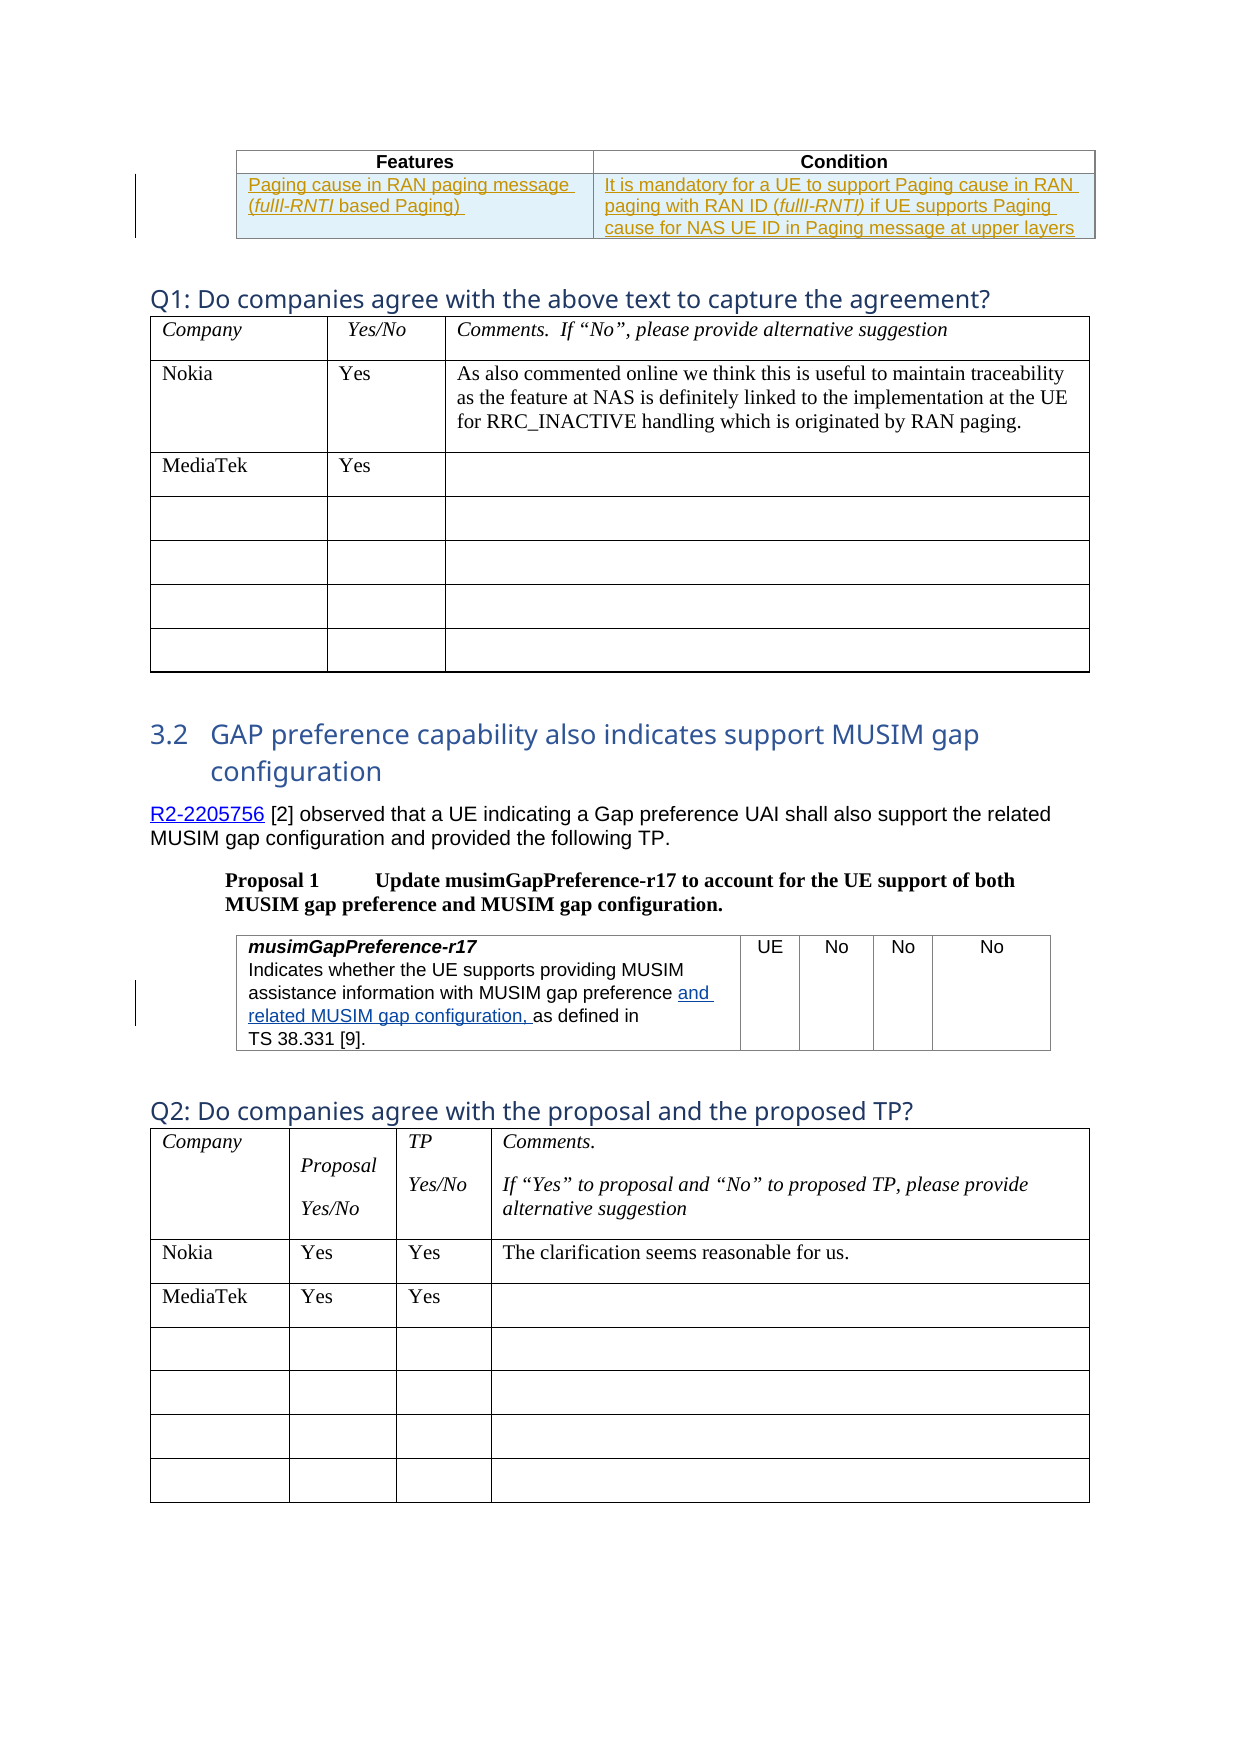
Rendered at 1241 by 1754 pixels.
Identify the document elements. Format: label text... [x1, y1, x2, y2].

table_cell [151, 1415, 289, 1458]
table_cell MediaTek [151, 1284, 289, 1327]
table_header Comments. If “No”, please provide alternative suggestion [446, 317, 1089, 360]
table_cell Nokia [151, 361, 327, 452]
text Proposal 1 Update musimGapPreference-r17 to account for the UE support of both MUSIM gap preference and MUSIM gap configuration. [225, 868, 1090, 916]
table_cell [397, 1371, 491, 1414]
table_cell [446, 629, 1089, 671]
text R2-2205756 [2] observed that a UE indicating a Gap preference UAI shall also support the related MUSIM gap configuration and provided the following TP. [150, 801, 1090, 849]
table_cell [328, 541, 445, 584]
table_cell Yes [328, 453, 445, 496]
table_cell [151, 541, 327, 584]
table_cell Nokia [151, 1240, 289, 1283]
table_cell [446, 541, 1089, 584]
table_cell [290, 1328, 396, 1370]
table_cell As also commented online we think this is useful to maintain traceability as the feature at NAS is definitely linked to the implementation at the UE for RRC_INACTIVE handling which is originated by RAN paging. [446, 361, 1089, 452]
subtitle GAP preference capability also indicates support MUSIM gap configuration [150, 715, 1090, 789]
table_cell [328, 497, 445, 540]
table_header UE [741, 936, 799, 1050]
table_header Company [151, 317, 327, 360]
table_header Company [151, 1129, 289, 1239]
table_header Condition [594, 151, 1094, 173]
table_cell Yes [397, 1240, 491, 1283]
table_cell [151, 1459, 289, 1502]
table_cell [492, 1284, 1089, 1327]
subtitle Q1: Do companies agree with the above text to capture the agreement? [150, 282, 1090, 316]
table_header Features [237, 151, 593, 173]
table_cell [151, 585, 327, 627]
table_cell Yes [397, 1284, 491, 1327]
table_cell [290, 1371, 396, 1414]
table_cell [328, 629, 445, 671]
table_cell [446, 585, 1089, 627]
table_cell The clarification seems reasonable for us. [492, 1240, 1089, 1283]
table_cell [446, 497, 1089, 540]
table_header musimGapPreference-r17 Indicates whether the UE supports providing MUSIM assistance information with MUSIM gap preference as defined in TS 38.331 [9]. [237, 936, 740, 1050]
table_cell [492, 1459, 1089, 1502]
table_header Yes/No [328, 317, 445, 360]
table_header No [874, 936, 932, 1050]
table_header No [933, 936, 1050, 1050]
table_cell Yes [290, 1240, 396, 1283]
table_cell [492, 1371, 1089, 1414]
table_cell [397, 1415, 491, 1458]
table_cell [151, 629, 327, 671]
table_cell [151, 1328, 289, 1370]
table_cell [290, 1415, 396, 1458]
table_header Comments. If “Yes” to proposal and “No” to proposed TP, please provide alternative suggestion [492, 1129, 1089, 1239]
table_cell Yes [290, 1284, 396, 1327]
table_header No [800, 936, 873, 1050]
table_cell [290, 1459, 396, 1502]
table_cell [397, 1459, 491, 1502]
table_cell [151, 1371, 289, 1414]
table_cell Yes [328, 361, 445, 452]
table_cell [492, 1328, 1089, 1370]
table_cell [492, 1415, 1089, 1458]
table_cell [446, 453, 1089, 496]
table_header TP Yes/No [397, 1129, 491, 1239]
table_cell MediaTek [151, 453, 327, 496]
table_cell [328, 585, 445, 627]
table_header Proposal Yes/No [290, 1129, 396, 1239]
table_cell [151, 497, 327, 540]
table_cell [397, 1328, 491, 1370]
subtitle Q2: Do companies agree with the proposal and the proposed TP? [150, 1094, 1090, 1128]
